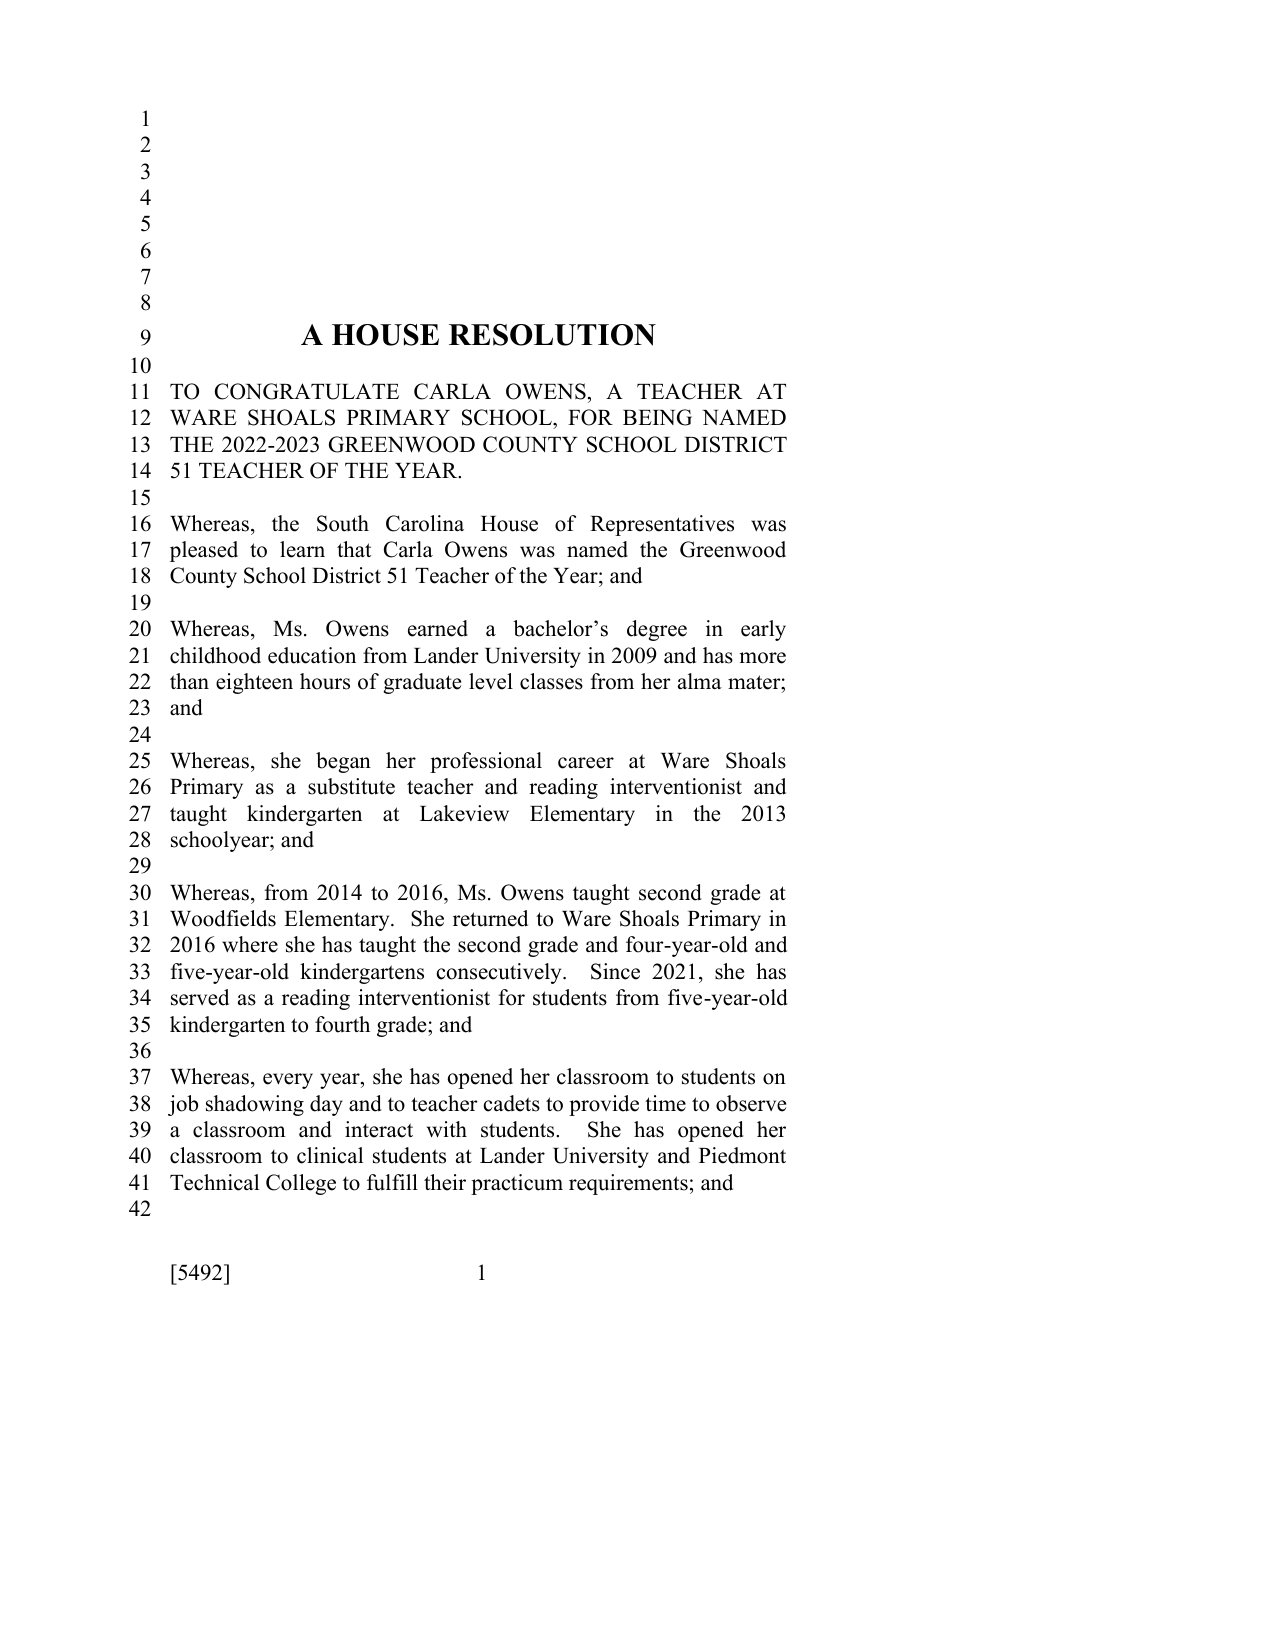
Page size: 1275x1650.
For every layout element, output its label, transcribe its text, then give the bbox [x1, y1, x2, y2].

text Whereas, from 2014 to 2016, Ms. Owens taught second grade at Woodfields Elementary. She returned to Ware Shoals Primary in 2016 where she has taught the second grade and four-year-old and five-year-old kindergartens consecutively. Since 2021, she has served as a reading interventionist for students from five-year-old kindergarten to fourth grade; and [169, 879, 787, 1037]
text Whereas, she began her professional career at Ware Shoals Primary as a substitute teacher and reading interventionist and taught kindergarten at Lakeview Elementary in the 2013 schoolyear; and [169, 747, 787, 852]
text Whereas, Ms. Owens earned a bachelor’s degree in early childhood education from Lander University in 2009 and has more than eighteen hours of graduate level classes from her alma mater; and [169, 615, 787, 721]
text TO CONGRATULATE CARLA OWENS, A TEACHER AT WARE SHOALS PRIMARY SCHOOL, FOR BEING NAMED THE 2022-2023 GREENWOOD COUNTY SCHOOL DISTRICT 51 TEACHER OF THE YEAR. [169, 378, 787, 483]
text A HOUSE RESOLUTION [169, 316, 787, 352]
text Whereas, the South Carolina House of Representatives was pleased to learn that Carla Owens was named the Greenwood County School District 51 Teacher of the Year; and [169, 510, 787, 589]
text Whereas, every year, she has opened her classroom to students on job shadowing day and to teacher cadets to provide time to observe a classroom and interact with students. She has opened her classroom to clinical students at Lander University and Piedmont Technical College to fulfill their practicum requirements; and [169, 1063, 787, 1195]
